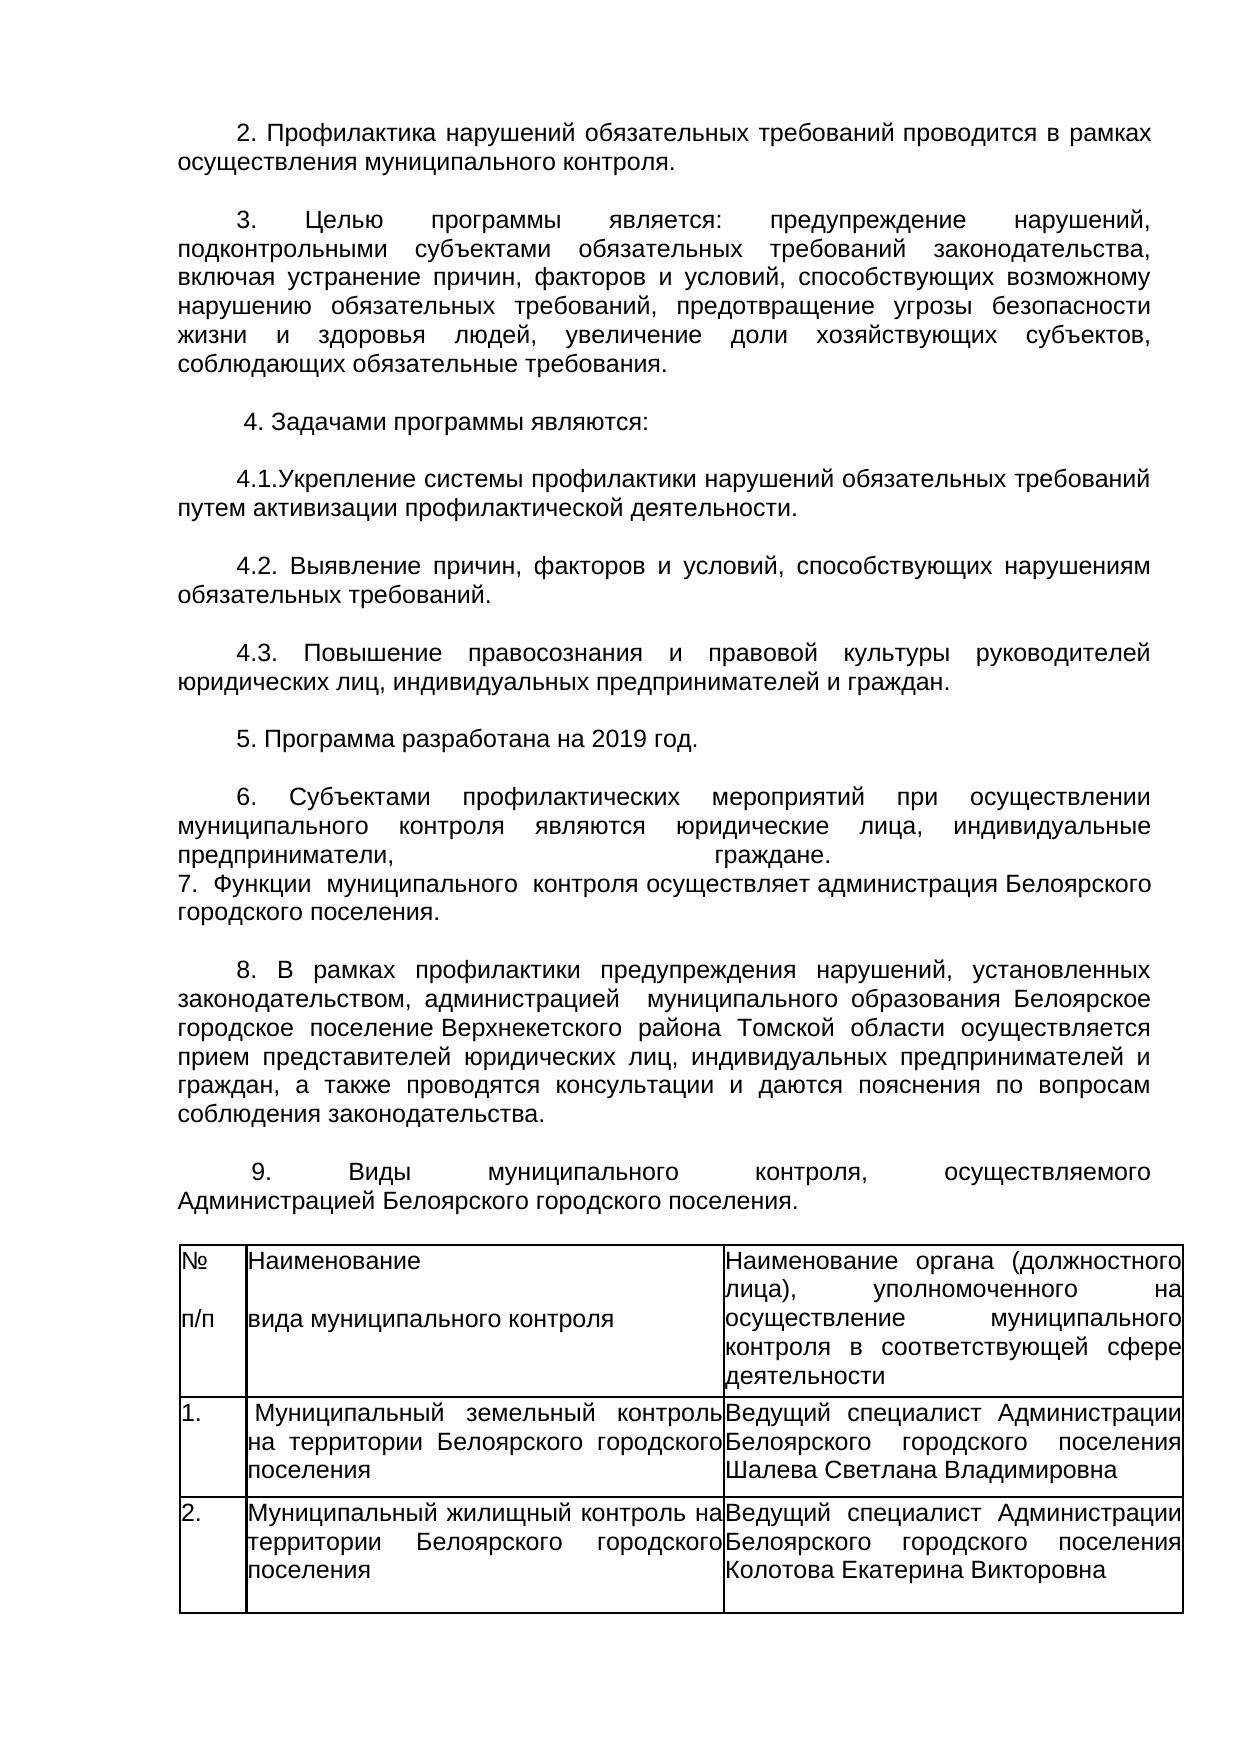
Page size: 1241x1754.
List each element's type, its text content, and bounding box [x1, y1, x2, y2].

text 2. Профилактика нарушений обязательных требований проводится в рамках осуществления муниципального контроля. [177, 118, 1152, 176]
table_cell Муниципальный земельный контроль на территории Белоярского городского поселения [248, 1398, 723, 1496]
text 5. Программа разработана на 2019 год. [177, 724, 1152, 753]
text 8. В рамках профилактики предупреждения нарушений, установленных законодательством, администрацией муниципального образования Белоярское городское поселение Верхнекетского района Томской области осуществляется прием представителей юридических лиц, индивидуальных предпринимателей и граждан, а также проводятся консультации и даются пояснения по вопросам соблюдения законодательства. [177, 955, 1152, 1128]
table_cell 2. [181, 1498, 245, 1612]
table_cell Муниципальный жилищный контроль на территории Белоярского городского поселения [248, 1498, 723, 1612]
table_cell Ведущий специалист Администрации Белоярского городского поселения Шалева Светлана Владимировна [725, 1398, 1182, 1496]
text 4.2. Выявление причин, факторов и условий, способствующих нарушениям обязательных требований. [177, 551, 1152, 608]
table_header Наименование органа (должностного лица), уполномоченного на осуществление муниципального контроля в соответствующей сфере деятельности [725, 1246, 1182, 1396]
text 6. Субъектами профилактических мероприятий при осуществлении муниципального контроля являются юридические лица, индивидуальные предприниматели, граждане. 7. Функции муниципального контроля осуществляет администрация Белоярского городского поселения. [177, 782, 1152, 926]
table_cell Ведущий специалист Администрации Белоярского городского поселения Колотова Екатерина Викторовна [725, 1498, 1182, 1612]
text 3. Целью программы является: предупреждение нарушений, подконтрольными субъектами обязательных требований законодательства, включая устранение причин, факторов и условий, способствующих возможному нарушению обязательных требований, предотвращение угрозы безопасности жизни и здоровья людей, увеличение доли хозяйствующих субъектов, соблюдающих обязательные требования. [177, 205, 1152, 377]
table_header Наименование вида муниципального контроля [248, 1246, 723, 1396]
text 4. Задачами программы являются: [177, 406, 1152, 435]
text 4.3. Повышение правосознания и правовой культуры руководителей юридических лиц, индивидуальных предпринимателей и граждан. [177, 638, 1152, 695]
table_header № п/п [181, 1246, 245, 1396]
text 4.1.Укрепление системы профилактики нарушений обязательных требований путем активизации профилактической деятельности. [177, 464, 1152, 522]
table_cell 1. [181, 1398, 245, 1496]
text 9. Виды муниципального контроля, осуществляемого Администрацией Белоярского городского поселения. [177, 1157, 1152, 1214]
